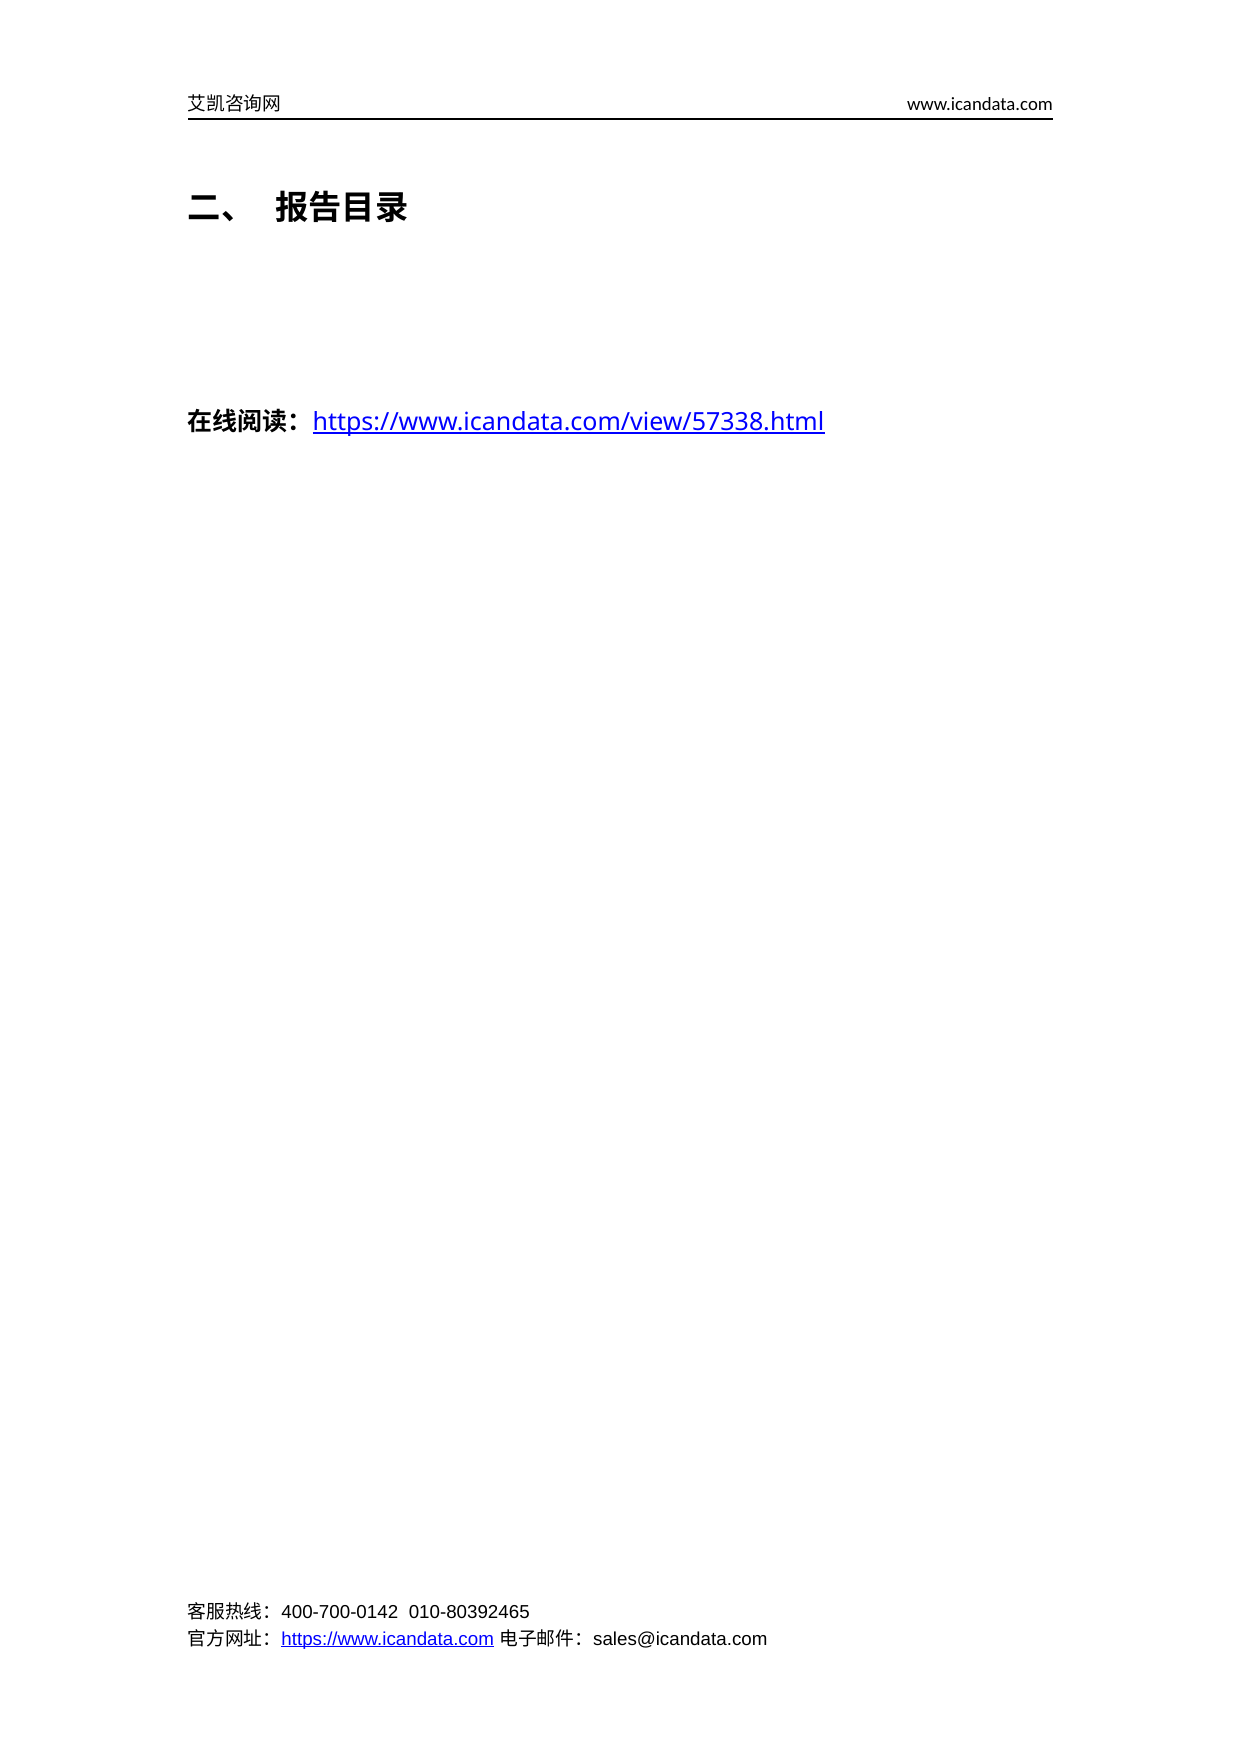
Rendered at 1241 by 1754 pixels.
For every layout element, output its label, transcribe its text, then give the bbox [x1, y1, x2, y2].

subtitle 报告目录 [187, 172, 1053, 237]
text 在线阅读：https://www.icandata.com/view/57338.html [187, 387, 1053, 452]
